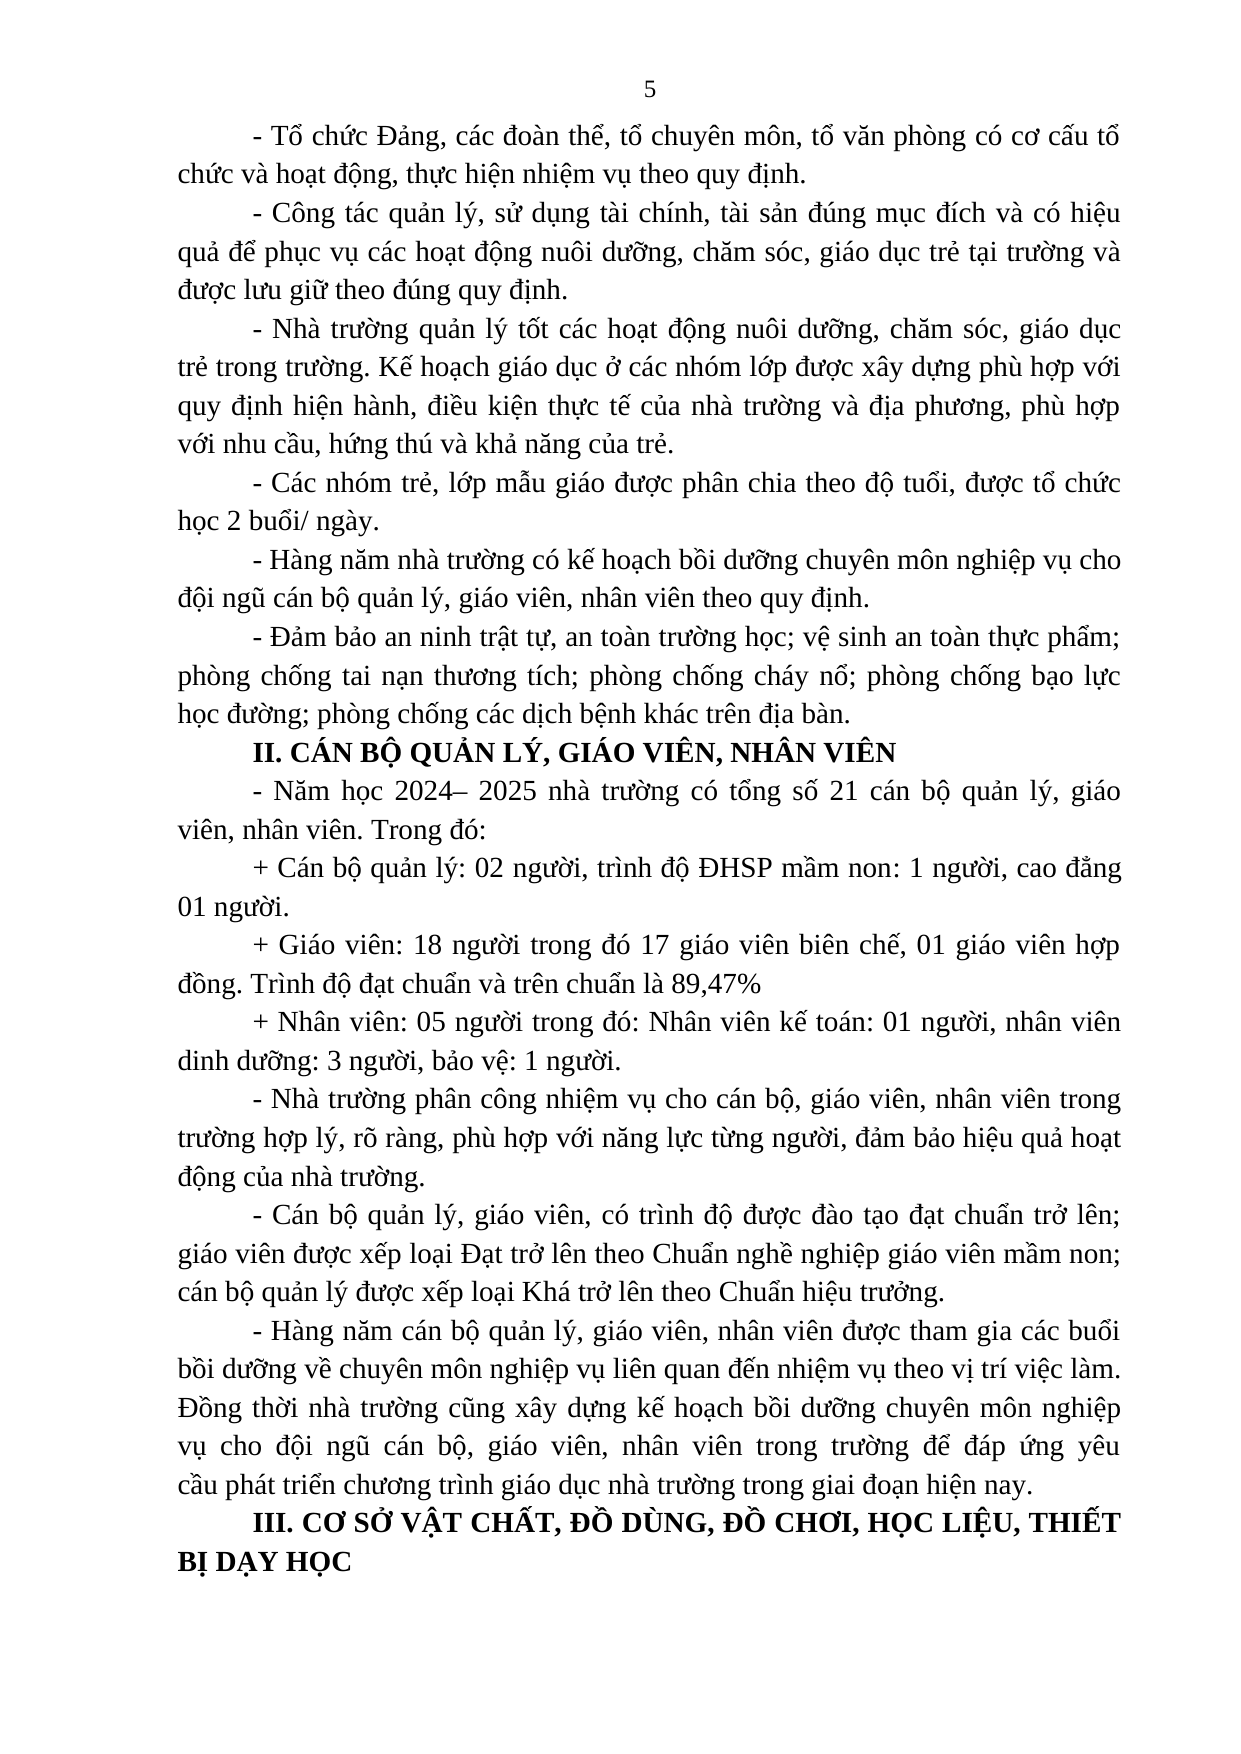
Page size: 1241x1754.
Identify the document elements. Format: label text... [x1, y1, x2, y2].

text II. CÁN BỘ QUẢN LÝ, GIÁO VIÊN, NHÂN VIÊN [177, 735, 1122, 768]
text - Cán bộ quản lý, giáo viên, có trình độ được đào tạo đạt chuẩn trở lên; giáo viên được xếp loại Đạt trở lên theo Chuẩn nghề nghiệp giáo viên mầm non; cán bộ quản lý được xếp loại Khá trở lên theo Chuẩn hiệu trưởng. [177, 1197, 1122, 1308]
text - Hàng năm cán bộ quản lý, giáo viên, nhân viên được tham gia các buổi bồi dưỡng về chuyên môn nghiệp vụ liên quan đến nhiệm vụ theo vị trí việc làm. Đồng thời nhà trường cũng xây dựng kế hoạch bồi dưỡng chuyên môn nghiệp vụ cho đội ngũ cán bộ, giáo viên, nhân viên trong trường để đáp ứng yêu cầu phát triển chương trình giáo dục nhà trường trong giai đoạn hiện nay. [177, 1313, 1122, 1501]
text + Nhân viên: 05 người trong đó: Nhân viên kế toán: 01 người, nhân viên dinh dưỡng: 3 người, bảo vệ: 1 người. [177, 1004, 1122, 1077]
text - Nhà trường quản lý tốt các hoạt động nuôi dưỡng, chăm sóc, giáo dục trẻ trong trường. Kế hoạch giáo dục ở các nhóm lớp được xây dựng phù hợp với quy định hiện hành, điều kiện thực tế của nhà trường và địa phương, phù hợp với nhu cầu, hứng thú và khả năng của trẻ. [177, 311, 1122, 460]
text - Các nhóm trẻ, lớp mẫu giáo được phân chia theo độ tuổi, được tổ chức học 2 buổi/ ngày. [177, 465, 1122, 537]
text + Cán bộ quản lý: 02 người, trình độ ĐHSP mầm non: 1 người, cao đẳng 01 người. [177, 850, 1122, 922]
text - Nhà trường phân công nhiệm vụ cho cán bộ, giáo viên, nhân viên trong trường hợp lý, rõ ràng, phù hợp với năng lực từng người, đảm bảo hiệu quả hoạt động của nhà trường. [177, 1082, 1122, 1192]
text - Tổ chức Đảng, các đoàn thể, tổ chuyên môn, tổ văn phòng có cơ cấu tổ chức và hoạt động, thực hiện nhiệm vụ theo quy định. [177, 118, 1122, 190]
text - Năm học 2024– 2025 nhà trường có tổng số 21 cán bộ quản lý, giáo viên, nhân viên. Trong đó: [177, 773, 1122, 845]
text - Hàng năm nhà trường có kế hoạch bồi dưỡng chuyên môn nghiệp vụ cho đội ngũ cán bộ quản lý, giáo viên, nhân viên theo quy định. [177, 542, 1122, 614]
text III. CƠ SỞ VẬT CHẤT, ĐỒ DÙNG, ĐỒ CHƠI, HỌC LIỆU, THIẾT BỊ DẠY HỌC [177, 1506, 1122, 1578]
text + Giáo viên: 18 người trong đó 17 giáo viên biên chế, 01 giáo viên hợp đồng. Trình độ đạt chuẩn và trên chuẩn là 89,47% [177, 927, 1122, 999]
text - Đảm bảo an ninh trật tự, an toàn trường học; vệ sinh an toàn thực phẩm; phòng chống tai nạn thương tích; phòng chống cháy nổ; phòng chống bạo lực học đường; phòng chống các dịch bệnh khác trên địa bàn. [177, 619, 1122, 730]
text - Công tác quản lý, sử dụng tài chính, tài sản đúng mục đích và có hiệu quả để phục vụ các hoạt động nuôi dưỡng, chăm sóc, giáo dục trẻ tại trường và được lưu giữ theo đúng quy định. [177, 195, 1122, 306]
